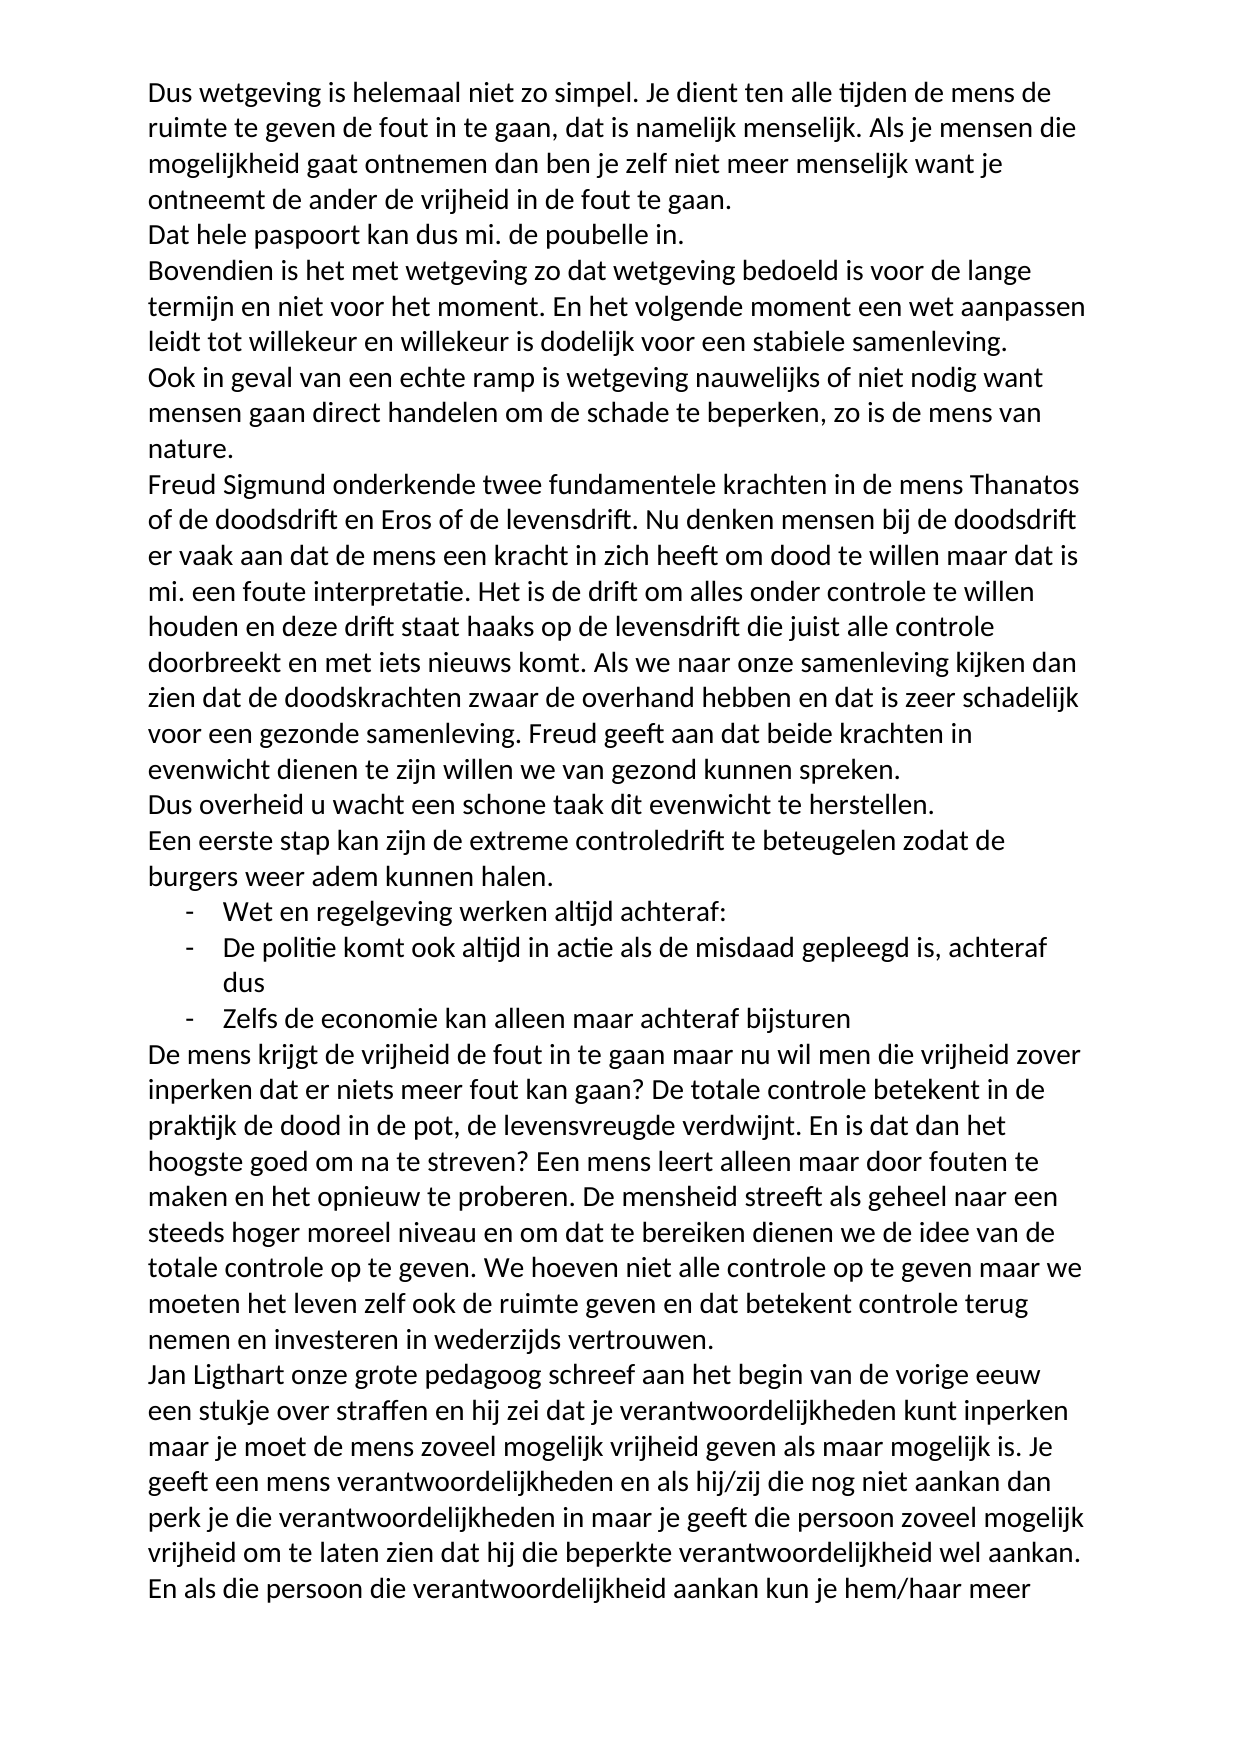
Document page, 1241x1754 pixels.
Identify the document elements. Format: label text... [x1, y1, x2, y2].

list Zelfs de economie kan alleen maar achteraf bijsturen [185, 1000, 1093, 1036]
text Dat hele paspoort kan dus mi. de poubelle in. [148, 216, 1093, 252]
list De politie komt ook altijd in actie als de misdaad gepleegd is, achteraf dus [185, 929, 1093, 1000]
text Dus wetgeving is helemaal niet zo simpel. Je dient ten alle tijden de mens de ruimte te geven de fout in te gaan, dat is namelijk menselijk. Als je mensen die mogelijkheid gaat ontnemen dan ben je zelf niet meer menselijk want je ontneemt de ander de vrijheid in de fout te gaan. [148, 74, 1093, 216]
text De mens krijgt de vrijheid de fout in te gaan maar nu wil men die vrijheid zover inperken dat er niets meer fout kan gaan? De totale controle betekent in de praktijk de dood in de pot, de levensvreugde verdwijnt. En is dat dan het hoogste goed om na te streven? Een mens leert alleen maar door fouten te maken en het opnieuw te proberen. De mensheid streeft als geheel naar een steeds hoger moreel niveau en om dat te bereiken dienen we de idee van de totale controle op te geven. We hoeven niet alle controle op te geven maar we moeten het leven zelf ook de ruimte geven en dat betekent controle terug nemen en investeren in wederzijds vertrouwen. [148, 1036, 1093, 1356]
text Ook in geval van een echte ramp is wetgeving nauwelijks of niet nodig want mensen gaan direct handelen om de schade te beperken, zo is de mens van nature. [148, 359, 1093, 466]
text Freud Sigmund onderkende twee fundamentele krachten in de mens Thanatos of de doodsdrift en Eros of de levensdrift. Nu denken mensen bij de doodsdrift er vaak aan dat de mens een kracht in zich heeft om dood te willen maar dat is mi. een foute interpretatie. Het is de drift om alles onder controle te willen houden en deze drift staat haaks op de levensdrift die juist alle controle doorbreekt en met iets nieuws komt. Als we naar onze samenleving kijken dan zien dat de doodskrachten zwaar de overhand hebben en dat is zeer schadelijk voor een gezonde samenleving. Freud geeft aan dat beide krachten in evenwicht dienen te zijn willen we van gezond kunnen spreken. [148, 466, 1093, 786]
list Wet en regelgeving werken altijd achteraf: [185, 893, 1093, 929]
text Bovendien is het met wetgeving zo dat wetgeving bedoeld is voor de lange termijn en niet voor het moment. En het volgende moment een wet aanpassen leidt tot willekeur en willekeur is dodelijk voor een stabiele samenleving. [148, 252, 1093, 359]
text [148, 1356, 1093, 1606]
text Dus overheid u wacht een schone taak dit evenwicht te herstellen. [148, 786, 1093, 822]
text Een eerste stap kan zijn de extreme controledrift te beteugelen zodat de burgers weer adem kunnen halen. [148, 822, 1093, 893]
